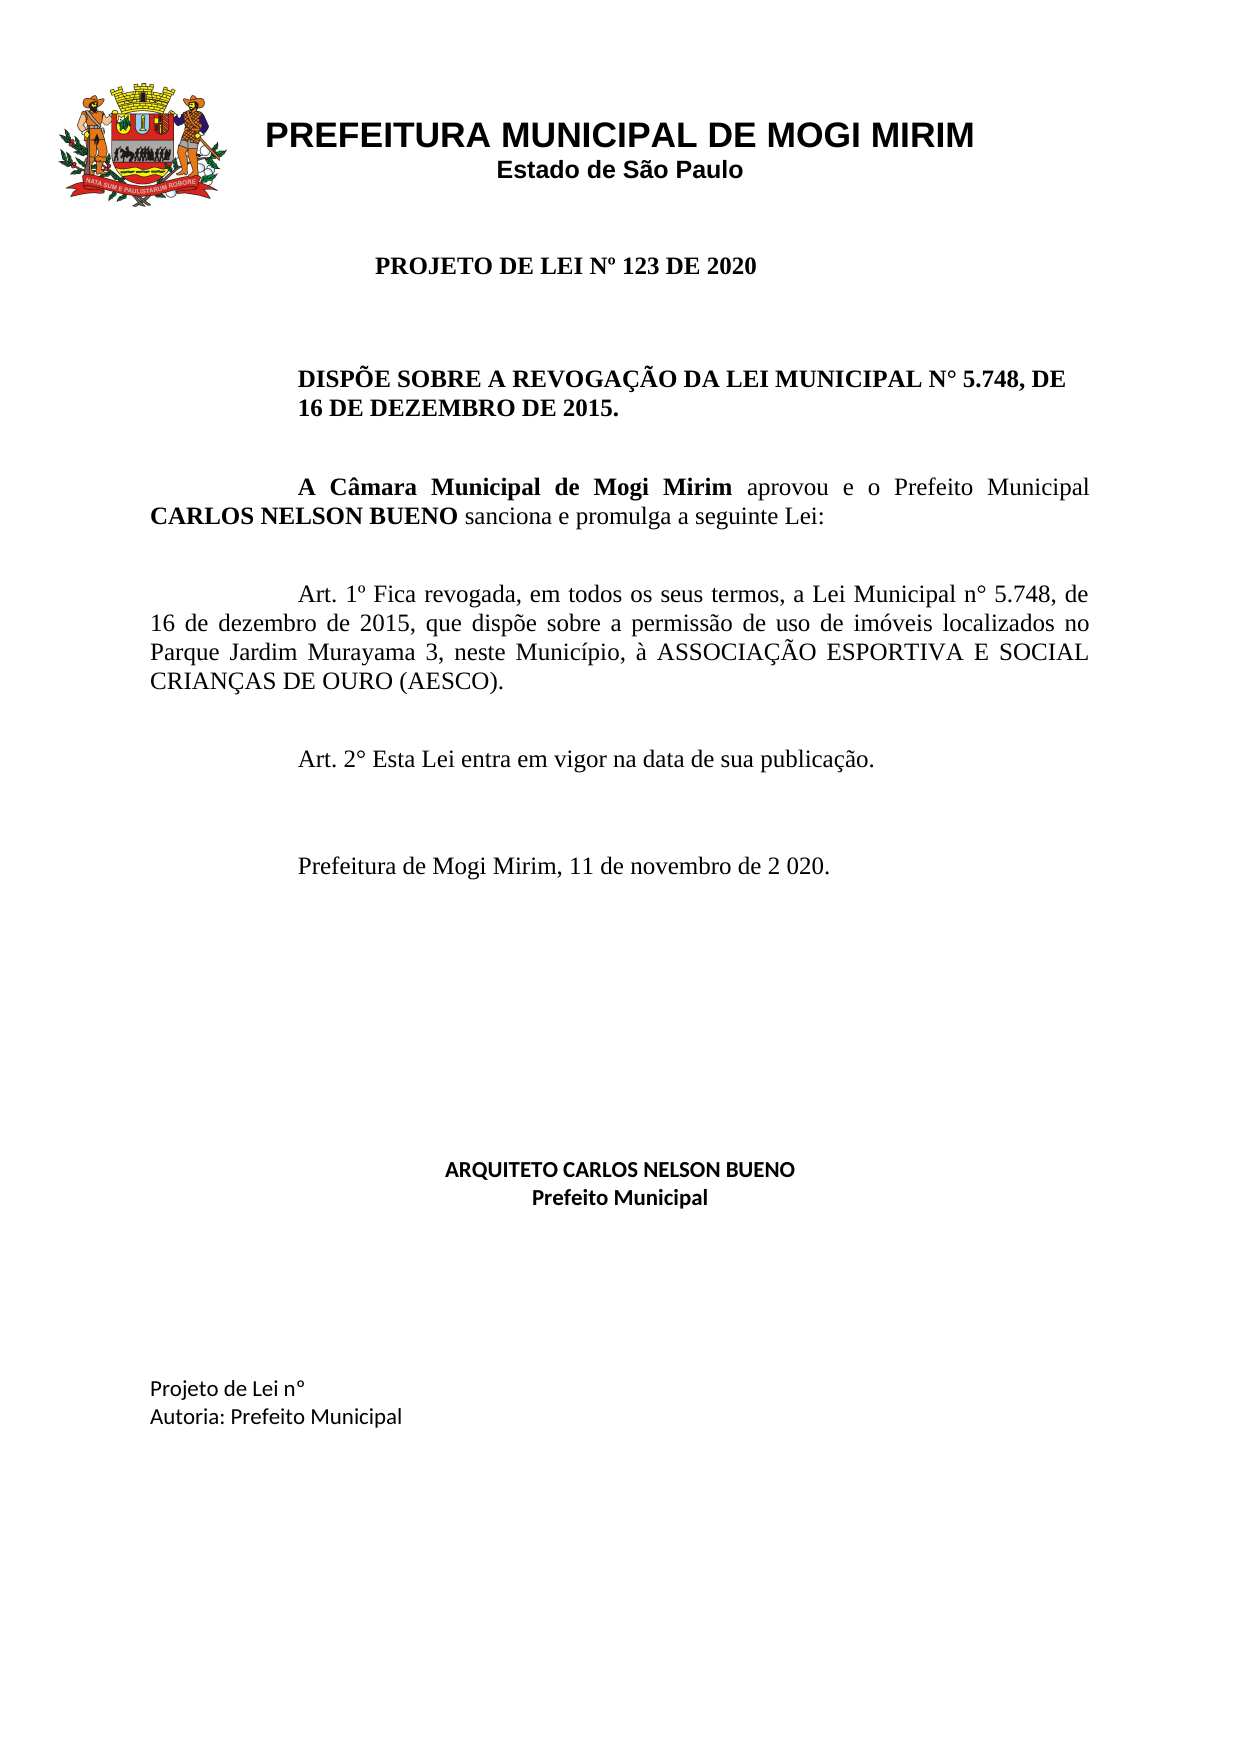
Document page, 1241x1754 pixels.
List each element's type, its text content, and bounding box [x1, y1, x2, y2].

subtitle Art. 2° Esta Lei entra em vigor na data de sua publicação. [150, 744, 1090, 773]
text Autoria: Prefeito Municipal [150, 1402, 1090, 1430]
text Prefeito Municipal [150, 1183, 1090, 1211]
text ARQUITETO CARLOS NELSON BUENO [150, 1155, 1090, 1183]
subtitle A Câmara Municipal de Mogi Mirim aprovou e o Prefeito Municipal CARLOS NELSON BUENO sanciona e promulga a seguinte Lei: [150, 472, 1090, 529]
picture [57, 83, 228, 207]
subtitle DISPÕE SOBRE A REVOGAÇÃO DA LEI MUNICIPAL N° 5.748, DE 16 DE DEZEMBRO DE 2015. [298, 364, 1090, 422]
subtitle Prefeitura de Mogi Mirim, 11 de novembro de 2 020. [150, 851, 1090, 880]
subtitle Art. 1º Fica revogada, em todos os seus termos, a Lei Municipal n° 5.748, de 16 de dezembro de 2015, que dispõe sobre a permissão de uso de imóveis localizados no Parque Jardim Murayama 3, neste Município, à ASSOCIAÇÃO ESPORTIVA E SOCIAL CRIANÇAS DE OURO (AESCO). [150, 579, 1090, 694]
text Projeto de Lei nº [150, 1374, 1090, 1402]
subtitle PROJETO DE LEI Nº 123 DE 2020 [150, 251, 1090, 280]
